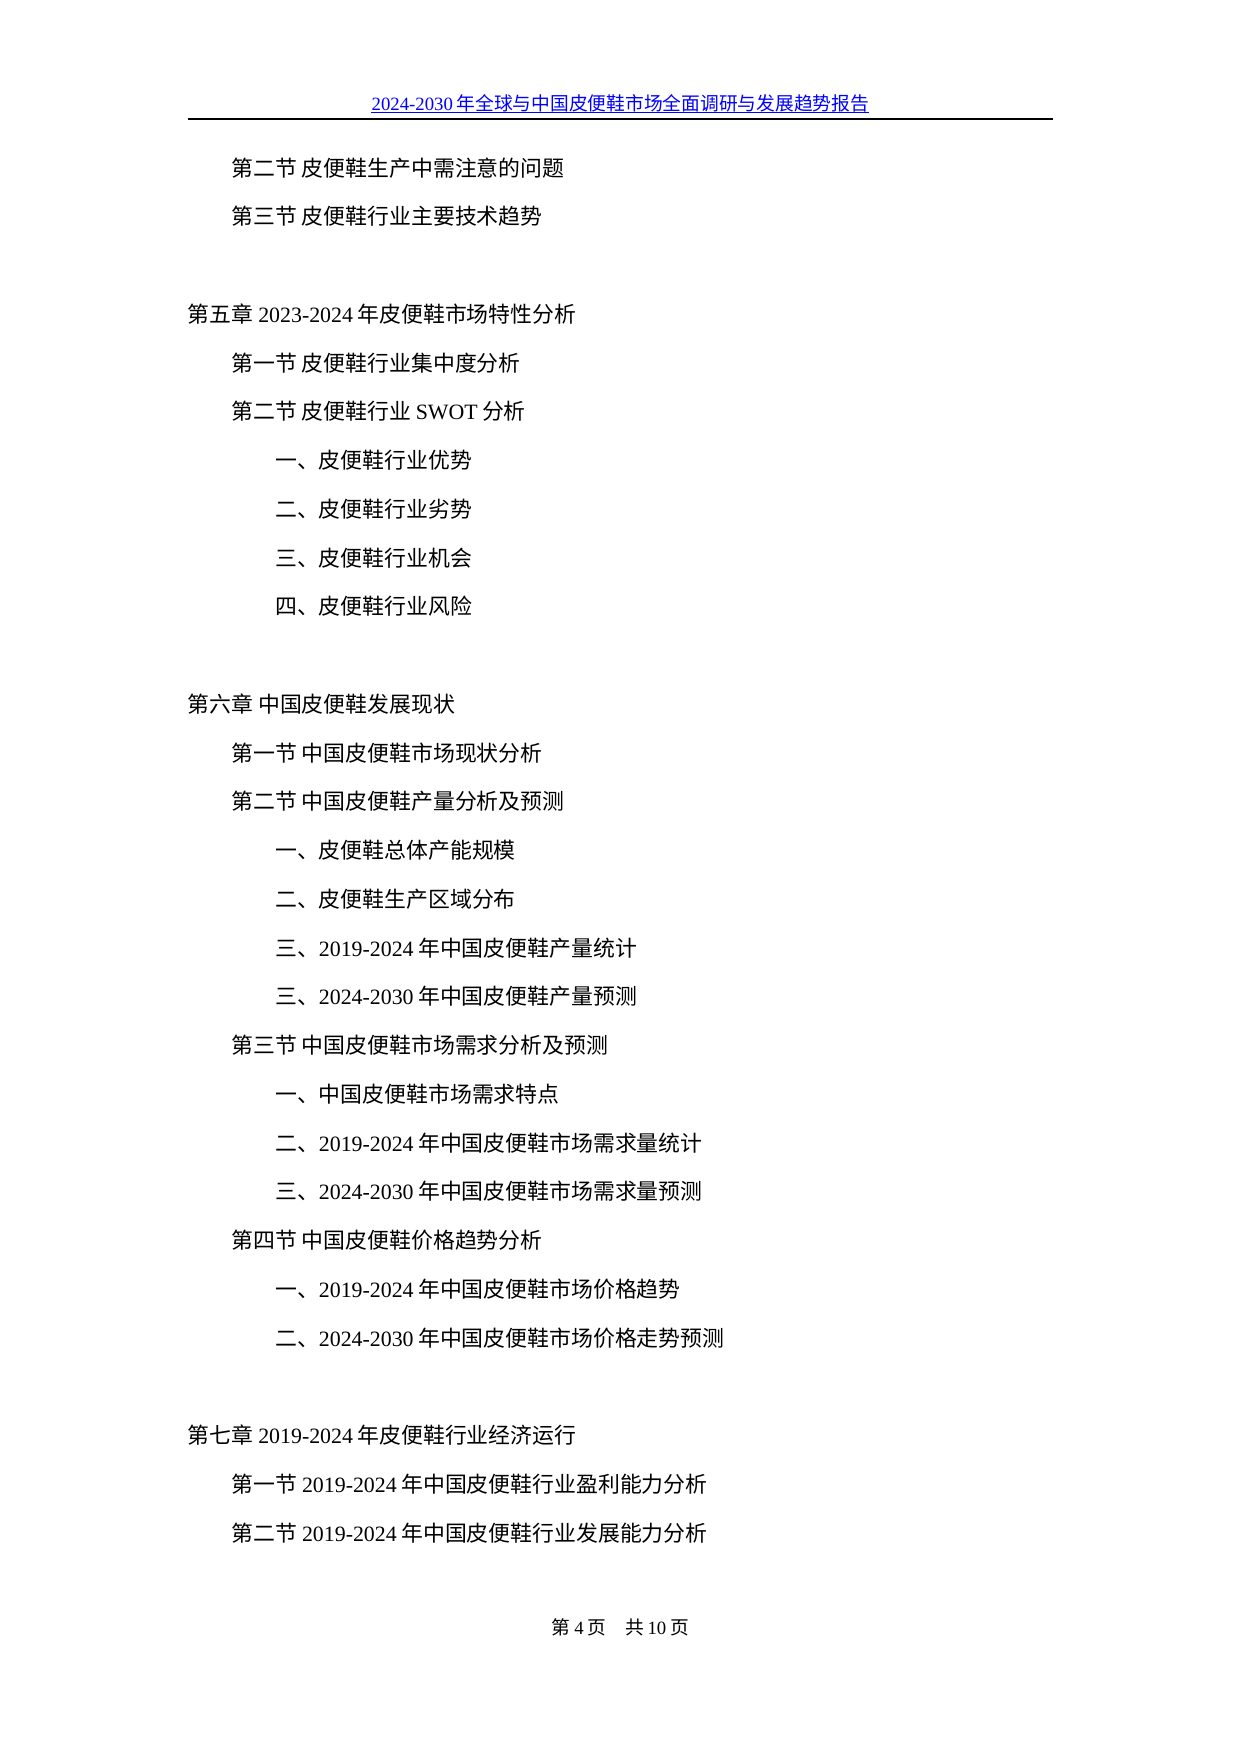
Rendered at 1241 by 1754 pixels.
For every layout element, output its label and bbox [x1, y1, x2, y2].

text [187, 150, 1053, 1548]
